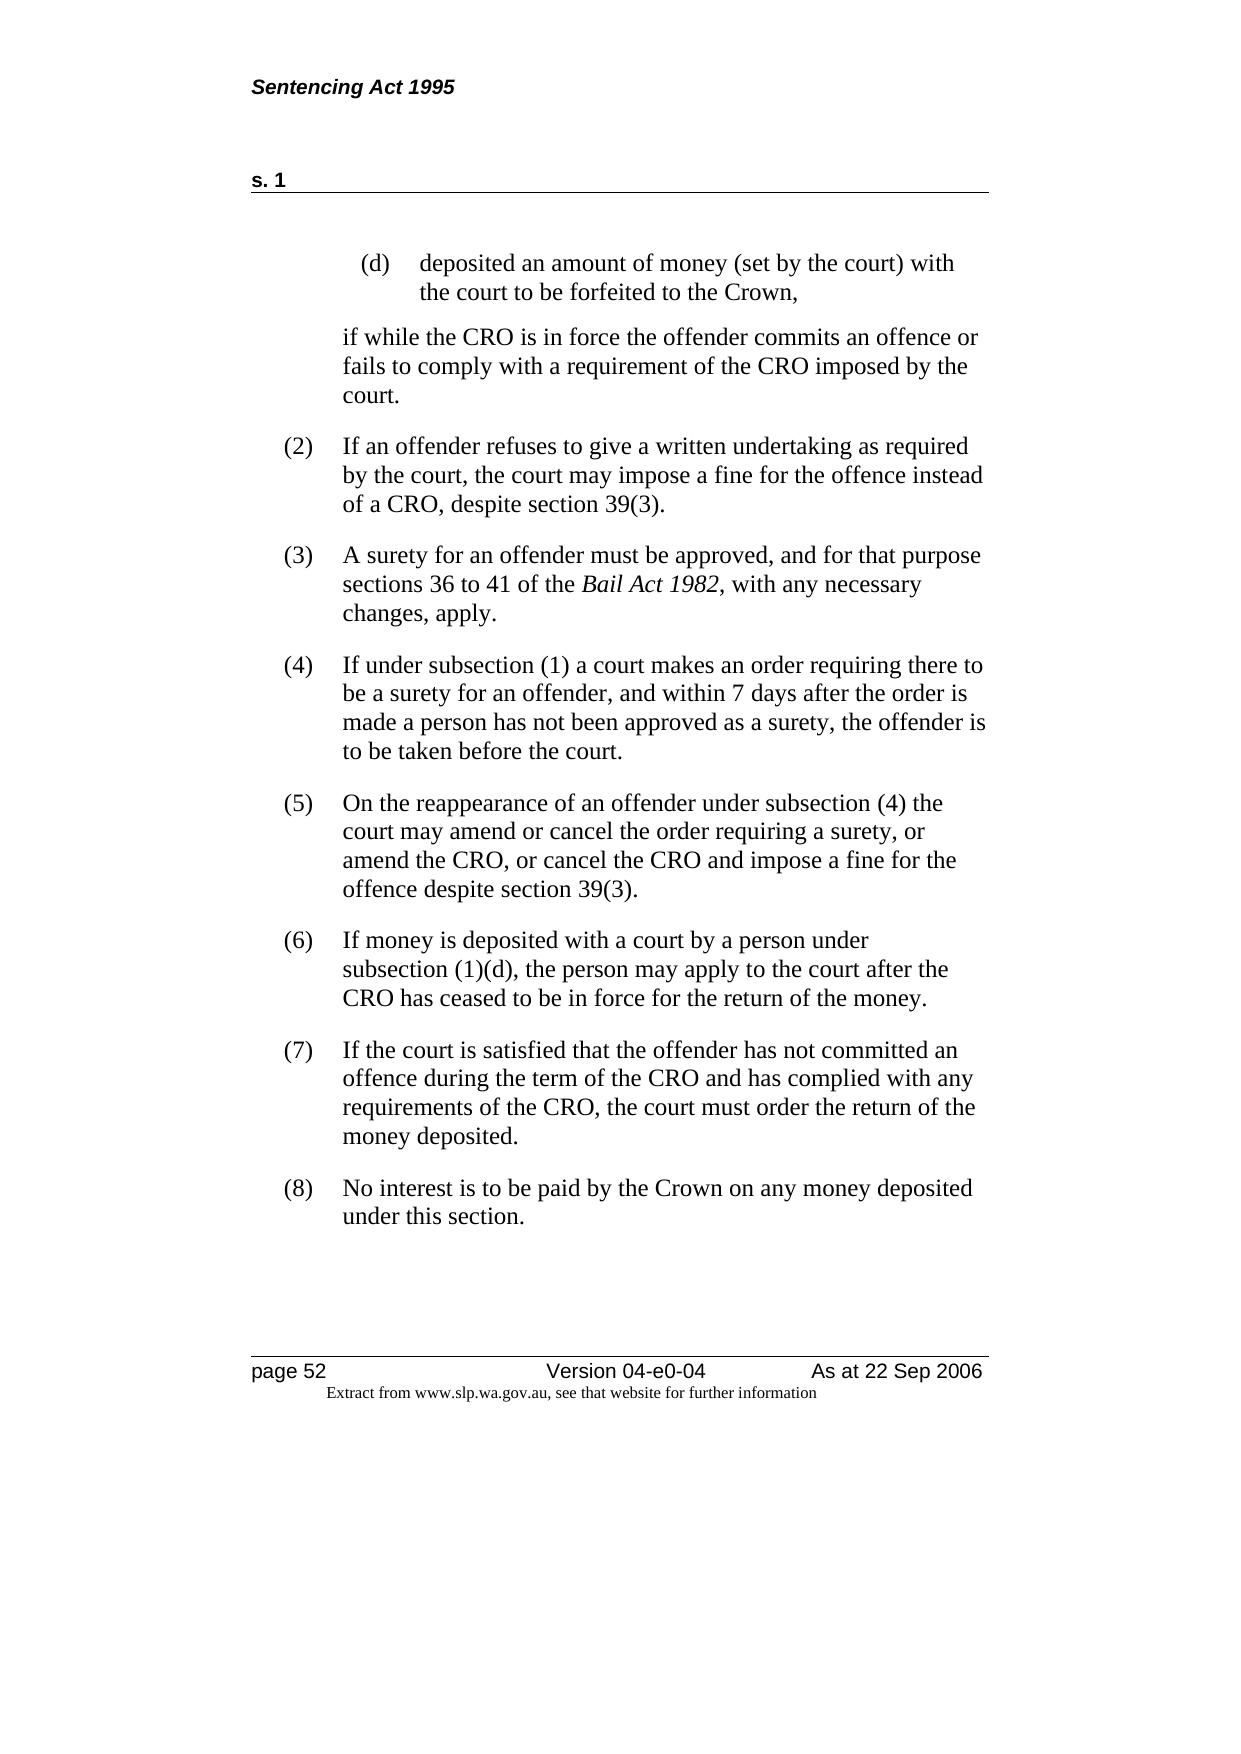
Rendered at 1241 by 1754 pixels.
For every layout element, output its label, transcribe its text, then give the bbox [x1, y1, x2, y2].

text (8) No interest is to be paid by the Crown on any money deposited under this section. [251, 1173, 989, 1230]
text (3) A surety for an offender must be approved, and for that purpose sections 36 to 41 of the Bail Act 1982, with any necessary changes, apply. [251, 541, 989, 627]
text (5) On the reappearance of an offender under subsection (4) the court may amend or cancel the order requiring a surety, or amend the CRO, or cancel the CRO and impose a fine for the offence despite section 39(3). [251, 788, 989, 903]
text (2) If an offender refuses to give a written undertaking as required by the court, the court may impose a fine for the offence instead of a CRO, despite section 39(3). [251, 431, 989, 518]
text (6) If money is deposited with a court by a person under subsection (1)(d), the person may apply to the court after the CRO has ceased to be in force for the return of the money. [251, 926, 989, 1012]
text (4) If under subsection (1) a court makes an order requiring there to be a surety for an offender, and within 7 days after the order is made a person has not been approved as a surety, the offender is to be taken before the court. [251, 650, 989, 765]
text if while the CRO is in force the offender commits an offence or fails to comply with a requirement of the CRO imposed by the court. [251, 322, 989, 408]
text (7) If the court is satisfied that the offender has not committed an offence during the term of the CRO and has complied with any requirements of the CRO, the court must order the return of the money deposited. [251, 1035, 989, 1150]
text (d) deposited an amount of money (set by the court) with the court to be forfeited to the Crown, [251, 248, 989, 306]
